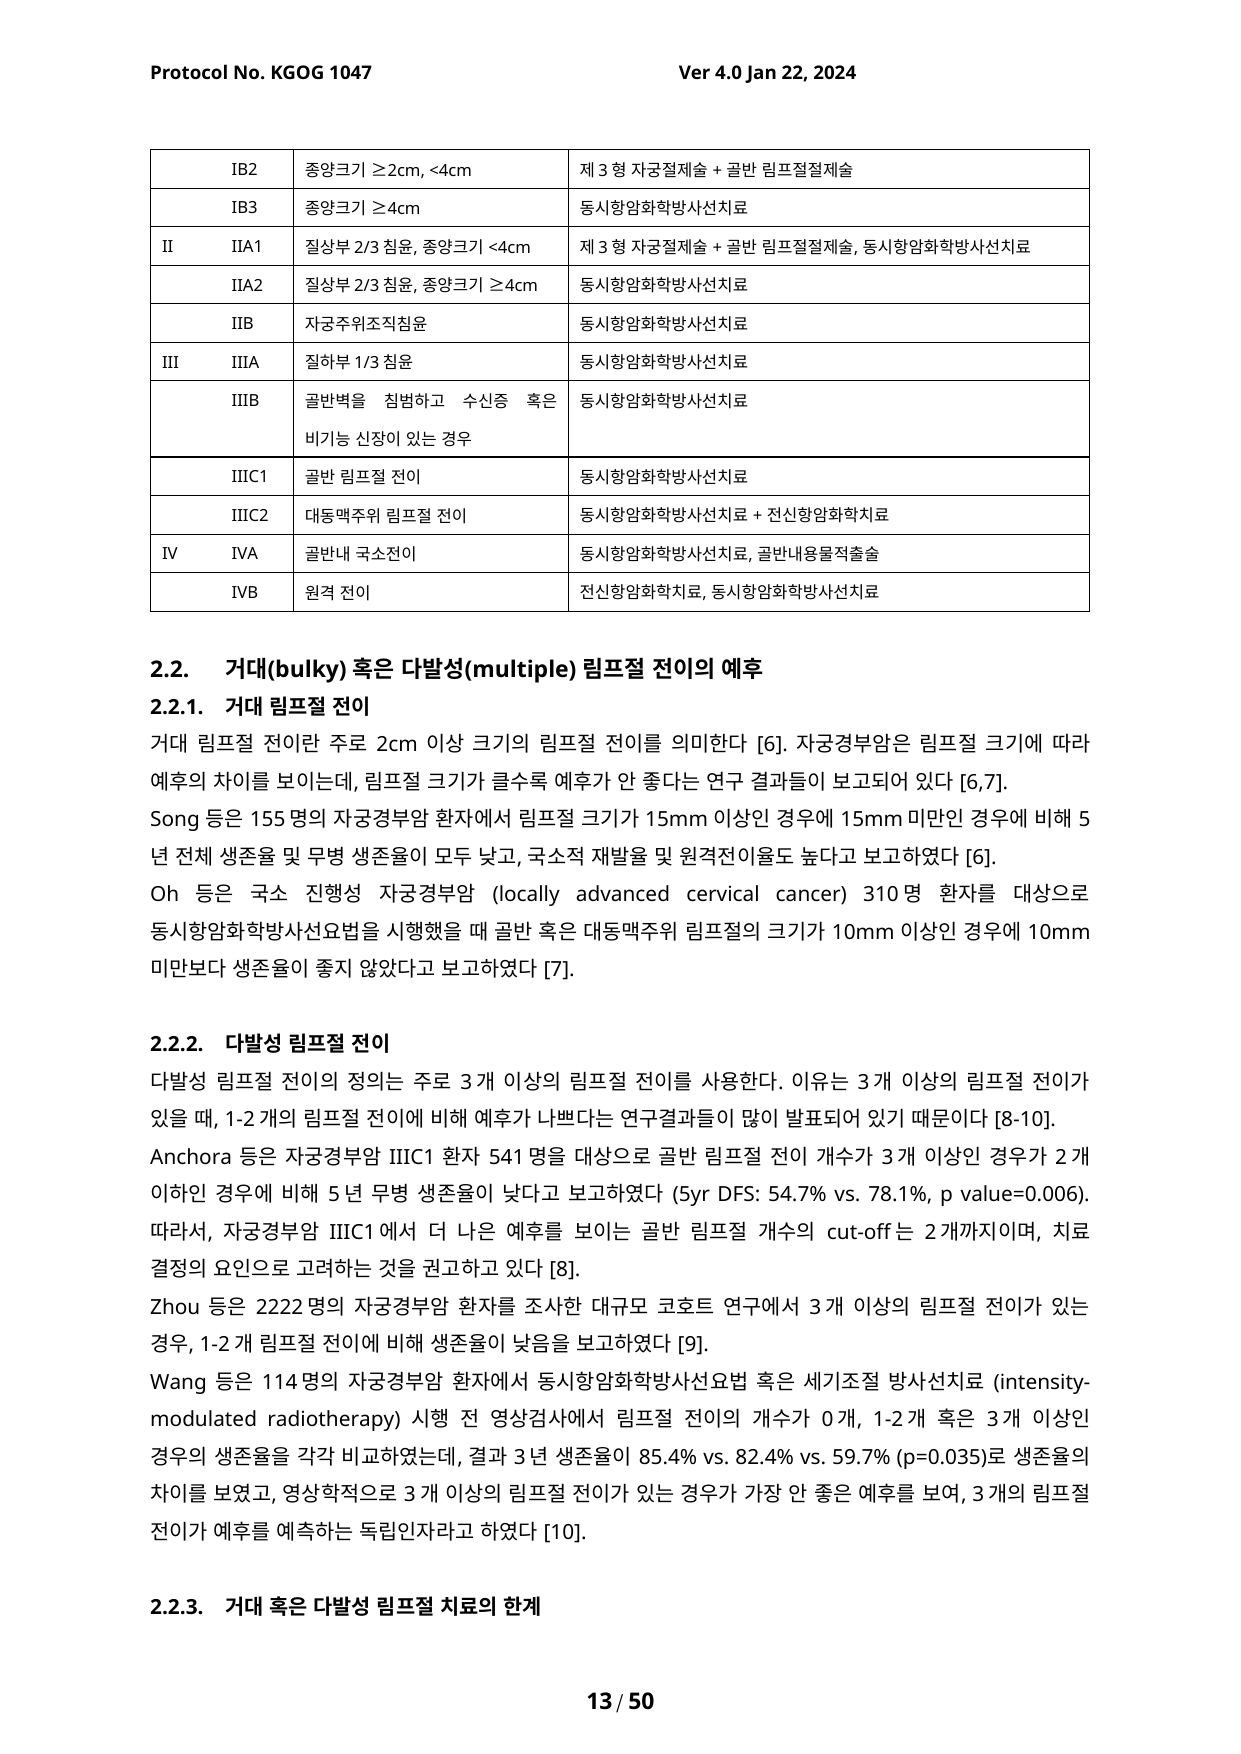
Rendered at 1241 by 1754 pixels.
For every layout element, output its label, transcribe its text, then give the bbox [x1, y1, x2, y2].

table_cell 전신항암화학치료, 동시항암화학방사선치료 [569, 573, 1089, 611]
list 다발성 림프절 전이 [150, 1024, 1090, 1062]
table_cell 동시항암화학방사선치료 + 전신항암화학치료 [569, 496, 1089, 533]
table_cell 종양크기 ≥2cm, <4cm [294, 150, 568, 188]
table_cell [151, 150, 220, 188]
text Anchora 등은 자궁경부암 IIIC1 환자 541명을 대상으로 골반 림프절 전이 개수가 3개 이상인 경우가 2개 이하인 경우에 비해 5년 무병 생존율이 낮다고 보고하였다 (5yr DFS: 54.7% vs. 78.1%, p value=0.006). 따라서, 자궁경부암 IIIC1에서 더 나은 예후를 보이는 골반 림프절 개수의 cut-off는 2개까지이며, 치료 결정의 요인으로 고려하는 것을 권고하고 있다 [8]. [150, 1137, 1090, 1287]
table_cell [151, 381, 220, 456]
list 거대 림프절 전이 [150, 687, 1090, 724]
table_cell III [151, 343, 220, 380]
table_cell 동시항암화학방사선치료 [569, 458, 1089, 495]
table_cell 질상부2/3침윤, 종양크기 ≥4cm [294, 266, 568, 303]
table_cell 동시항암화학방사선치료, 골반내용물적출술 [569, 535, 1089, 572]
table_cell IIIC1 [220, 458, 293, 495]
table_cell 질하부1/3침윤 [294, 343, 568, 380]
table_cell 질상부2/3침윤, 종양크기 <4cm [294, 227, 568, 265]
table_cell IIIB [220, 381, 293, 456]
table_cell IB3 [220, 189, 293, 226]
table_cell [151, 304, 220, 342]
table_cell 원격 전이 [294, 573, 568, 611]
table_cell IVB [220, 573, 293, 611]
table_cell IIIA [220, 343, 293, 380]
table_cell 자궁주위조직침윤 [294, 304, 568, 342]
table_cell 골반벽을 침범하고 수신증 혹은 비기능 신장이 있는 경우 [294, 381, 568, 456]
table_cell 동시항암화학방사선치료 [569, 304, 1089, 342]
table_cell 제3형 자궁절제술 + 골반 림프절절제술, 동시항암화학방사선치료 [569, 227, 1089, 265]
table_cell [151, 458, 220, 495]
table_cell 동시항암화학방사선치료 [569, 343, 1089, 380]
table_cell 골반내 국소전이 [294, 535, 568, 572]
table_cell [151, 496, 220, 533]
table_cell 동시항암화학방사선치료 [569, 189, 1089, 226]
text Wang 등은 114명의 자궁경부암 환자에서 동시항암화학방사선요법 혹은 세기조절 방사선치료 (intensity-modulated radiotherapy) 시행 전 영상검사에서 림프절 전이의 개수가 0개, 1-2개 혹은 3개 이상인 경우의 생존율을 각각 비교하였는데, 결과 3년 생존율이 85.4% vs. 82.4% vs. 59.7% (p=0.035)로 생존율의 차이를 보였고, 영상학적으로 3개 이상의 림프절 전이가 있는 경우가 가장 안 좋은 예후를 보여, 3개의 림프절 전이가 예후를 예측하는 독립인자라고 하였다 [10]. [150, 1362, 1090, 1549]
table_cell 제3형 자궁절제술 + 골반 림프절절제술 [569, 150, 1089, 188]
table_cell IIIC2 [220, 496, 293, 533]
text 다발성 림프절 전이의 정의는 주로 3개 이상의 림프절 전이를 사용한다. 이유는 3개 이상의 림프절 전이가 있을 때, 1-2개의 림프절 전이에 비해 예후가 나쁘다는 연구결과들이 많이 발표되어 있기 때문이다 [8-10]. [150, 1062, 1090, 1137]
table_cell IV [151, 535, 220, 572]
text Zhou 등은 2222명의 자궁경부암 환자를 조사한 대규모 코호트 연구에서 3개 이상의 림프절 전이가 있는 경우, 1-2개 림프절 전이에 비해 생존율이 낮음을 보고하였다 [9]. [150, 1287, 1090, 1362]
table_cell 대동맥주위 림프절 전이 [294, 496, 568, 533]
table_cell 동시항암화학방사선치료 [569, 266, 1089, 303]
table_cell IIB [220, 304, 293, 342]
table_cell II [151, 227, 220, 265]
list 거대(bulky) 혹은 다발성(multiple) 림프절 전이의 예후 [150, 649, 1090, 687]
table_cell [151, 266, 220, 303]
list 거대 혹은 다발성 림프절 치료의 한계 [150, 1587, 1090, 1624]
table_cell [151, 189, 220, 226]
table_cell [151, 573, 220, 611]
text Oh 등은 국소 진행성 자궁경부암 (locally advanced cervical cancer) 310명 환자를 대상으로 동시항암화학방사선요법을 시행했을 때 골반 혹은 대동맥주위 림프절의 크기가 10mm 이상인 경우에 10mm 미만보다 생존율이 좋지 않았다고 보고하였다 [7]. [150, 874, 1090, 987]
table_cell IIA1 [220, 227, 293, 265]
table_cell IVA [220, 535, 293, 572]
table_cell 종양크기 ≥4cm [294, 189, 568, 226]
table_cell IB2 [220, 150, 293, 188]
text Song 등은 155명의 자궁경부암 환자에서 림프절 크기가 15mm 이상인 경우에 15mm미만인 경우에 비해 5년 전체 생존율 및 무병 생존율이 모두 낮고, 국소적 재발율 및 원격전이율도 높다고 보고하였다 [6]. [150, 799, 1090, 874]
text 거대 림프절 전이란 주로 2cm 이상 크기의 림프절 전이를 의미한다 [6]. 자궁경부암은 림프절 크기에 따라 예후의 차이를 보이는데, 림프절 크기가 클수록 예후가 안 좋다는 연구 결과들이 보고되어 있다 [6,7]. [150, 724, 1090, 799]
table_cell 골반 림프절 전이 [294, 458, 568, 495]
table_cell 동시항암화학방사선치료 [569, 381, 1089, 456]
table_cell IIA2 [220, 266, 293, 303]
